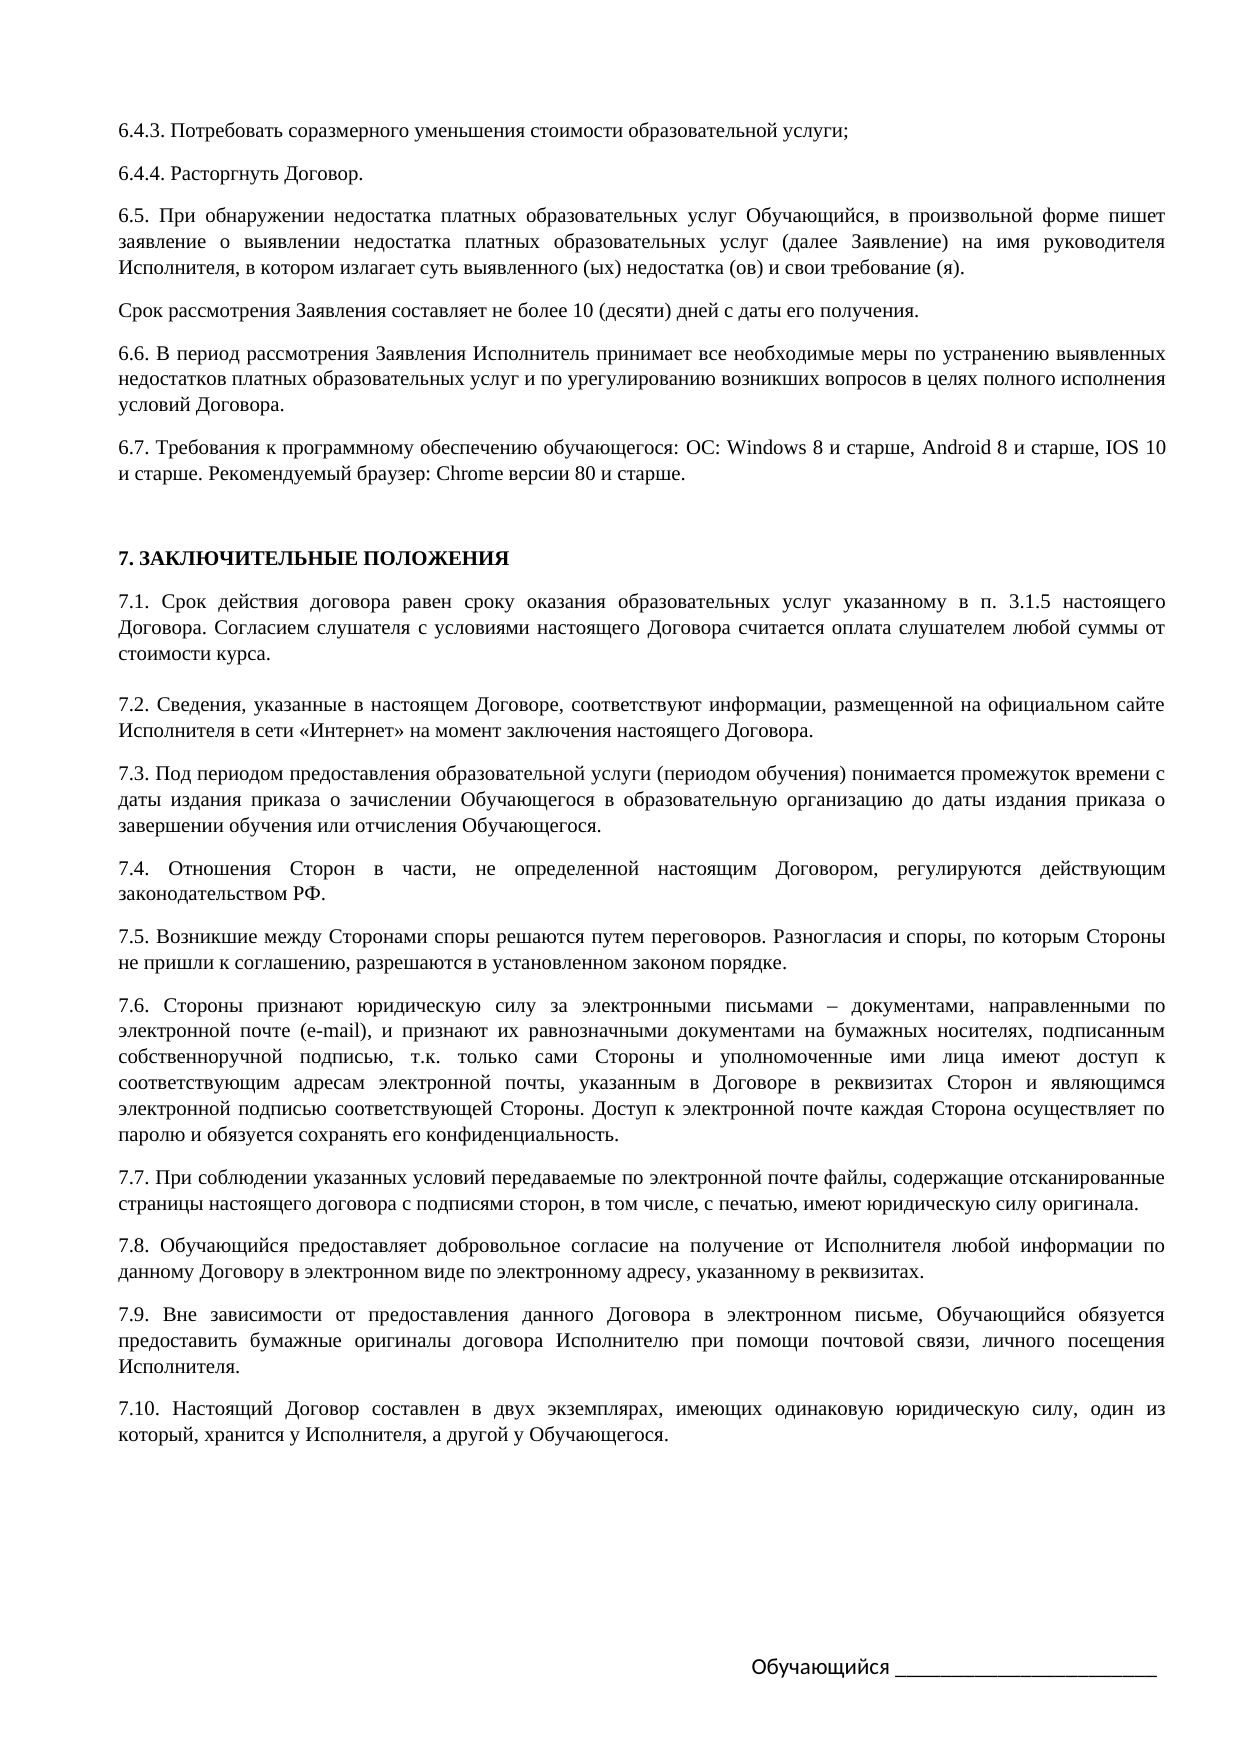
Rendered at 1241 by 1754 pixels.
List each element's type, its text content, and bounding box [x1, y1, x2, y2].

text Срок рассмотрения Заявления составляет не более 10 (десяти) дней с даты его получения. [118, 298, 1167, 322]
text 7.3. Под периодом предоставления образовательной услуги (периодом обучения) понимается промежуток времени с даты издания приказа о зачислении Обучающегося в образовательную организацию до даты издания приказа о завершении обучения или отчисления Обучающегося. [118, 761, 1167, 837]
text 7.4. Отношения Сторон в части, не определенной настоящим Договором, регулируются действующим законодательством РФ. [118, 855, 1167, 905]
text 7.1. Срок действия договора равен сроку оказания образовательных услуг указанному в п. 3.1.5 настоящего Договора. Согласием слушателя с условиями настоящего Договора считается оплата слушателем любой суммы от стоимости курса. [118, 589, 1167, 664]
text 6.4.4. Расторгнуть Договор. [118, 161, 1167, 185]
text 7.6. Стороны признают юридическую силу за электронными письмами – документами, направленными по электронной почте (e-mail), и признают их равнозначными документами на бумажных носителях, подписанным собственноручной подписью, т.к. только сами Стороны и уполномоченные ими лица имеют доступ к соответствующим адресам электронной почты, указанным в Договоре в реквизитах Сторон и являющимся электронной подписью соответствующей Стороны. Доступ к электронной почте каждая Сторона осуществляет по паролю и обязуется сохранять его конфиденциальность. [118, 992, 1167, 1146]
text 6.7. Требования к программному обеспечению обучающегося: OC: Windows 8 и старше, Android 8 и старше, IOS 10 и старше. Рекомендуемый браузер: Chrome версии 80 и старше. [118, 435, 1167, 485]
text 7.7. При соблюдении указанных условий передаваемые по электронной почте файлы, содержащие отсканированные страницы настоящего договора с подписями сторон, в том числе, с печатью, имеют юридическую силу оригинала. [118, 1165, 1167, 1215]
text 7.10. Настоящий Договор составлен в двух экземплярах, имеющих одинаковую юридическую силу, один из который, хранится у Исполнителя, а другой у Обучающегося. [118, 1396, 1167, 1446]
text 7.9. Вне зависимости от предоставления данного Договора в электронном письме, Обучающийся обязуется предоставить бумажные оригиналы договора Исполнителю при помощи почтовой связи, личного посещения Исполнителя. [118, 1302, 1167, 1378]
text 6.4.3. Потребовать соразмерного уменьшения стоимости образовательной услуги; [118, 118, 1167, 142]
text 6.5. При обнаружении недостатка платных образовательных услуг Обучающийся, в произвольной форме пишет заявление о выявлении недостатка платных образовательных услуг (далее Заявление) на имя руководителя Исполнителя, в котором излагает суть выявленного (ых) недостатка (ов) и свои требование (я). [118, 203, 1167, 279]
text 6.6. В период рассмотрения Заявления Исполнитель принимает все необходимые меры по устранению выявленных недостатков платных образовательных услуг и по урегулированию возникших вопросов в целях полного исполнения условий Договора. [118, 340, 1167, 416]
text 7. ЗАКЛЮЧИТЕЛЬНЫЕ ПОЛОЖЕНИЯ [118, 546, 1167, 570]
text 7.5. Возникшие между Сторонами споры решаются путем переговоров. Разногласия и споры, по которым Стороны не пришли к соглашению, разрешаются в установленном законом порядке. [118, 924, 1167, 974]
text 7.8. Обучающийся предоставляет добровольное согласие на получение от Исполнителя любой информации по данному Договору в электронном виде по электронному адресу, указанному в реквизитах. [118, 1233, 1167, 1283]
text 7.2. Сведения, указанные в настоящем Договоре, соответствуют информации, размещенной на официальном сайте Исполнителя в сети «Интернет» на момент заключения настоящего Договора. [118, 692, 1167, 742]
